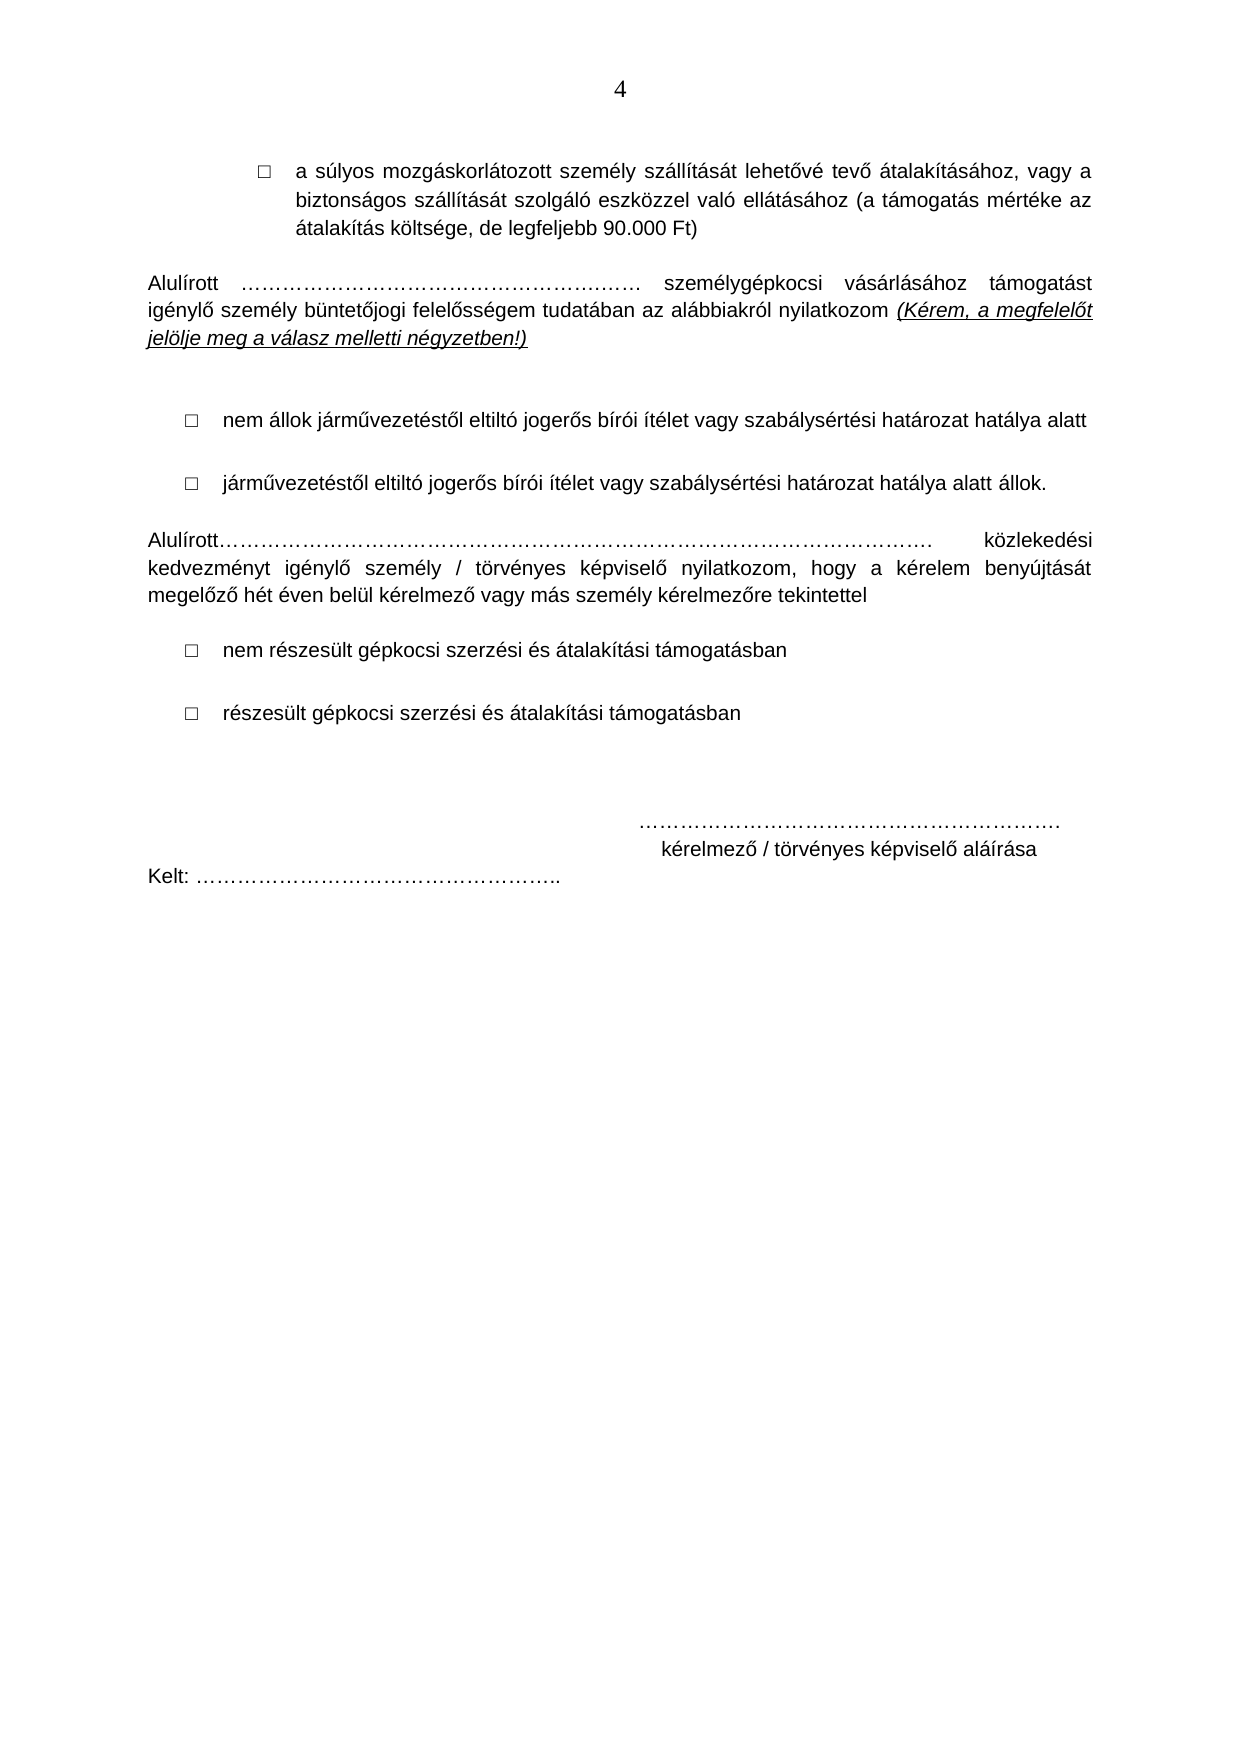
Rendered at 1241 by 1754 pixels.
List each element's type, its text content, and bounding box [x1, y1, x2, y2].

list a súlyos mozgáskorlátozott személy szállítását lehetővé tevő átalakításához, vagy a biztonságos szállítását szolgáló eszközzel való ellátásához (a támogatás mértéke az átalakítás költsége, de legfeljebb 90.000 Ft) [258, 159, 1093, 239]
text Kelt: …………………………………………….. [148, 864, 1093, 888]
list részesült gépkocsi szerzési és átalakítási támogatásban [185, 701, 1093, 727]
text ……………………………………………………. [148, 809, 1093, 833]
list nem részesült gépkocsi szerzési és átalakítási támogatásban [185, 638, 1093, 664]
list nem állok járművezetéstől eltiltó jogerős bírói ítélet vagy szabálysértési határozat hatálya alatt [185, 408, 1093, 434]
list Alulírott …………………………………………….…… személygépkocsi vásárlásához támogatást igénylő személy büntetőjogi felelősségem tudatában az alábbiakról nyilatkozom (Kérem, a megfelelőt jelölje meg a válasz melletti négyzetben!) [148, 271, 1093, 349]
list járművezetéstől eltiltó jogerős bírói ítélet vagy szabálysértési határozat hatálya alatt állok. [185, 471, 1093, 497]
text Alulírott…………………………………………………………………………………………. közlekedési kedvezményt igénylő személy / törvényes képviselő nyilatkozom, hogy a kérelem benyújtását megelőző hét éven belül kérelmező vagy más személy kérelmezőre tekintettel [148, 528, 1093, 607]
text kérelmező / törvényes képviselő aláírása [148, 837, 1093, 861]
